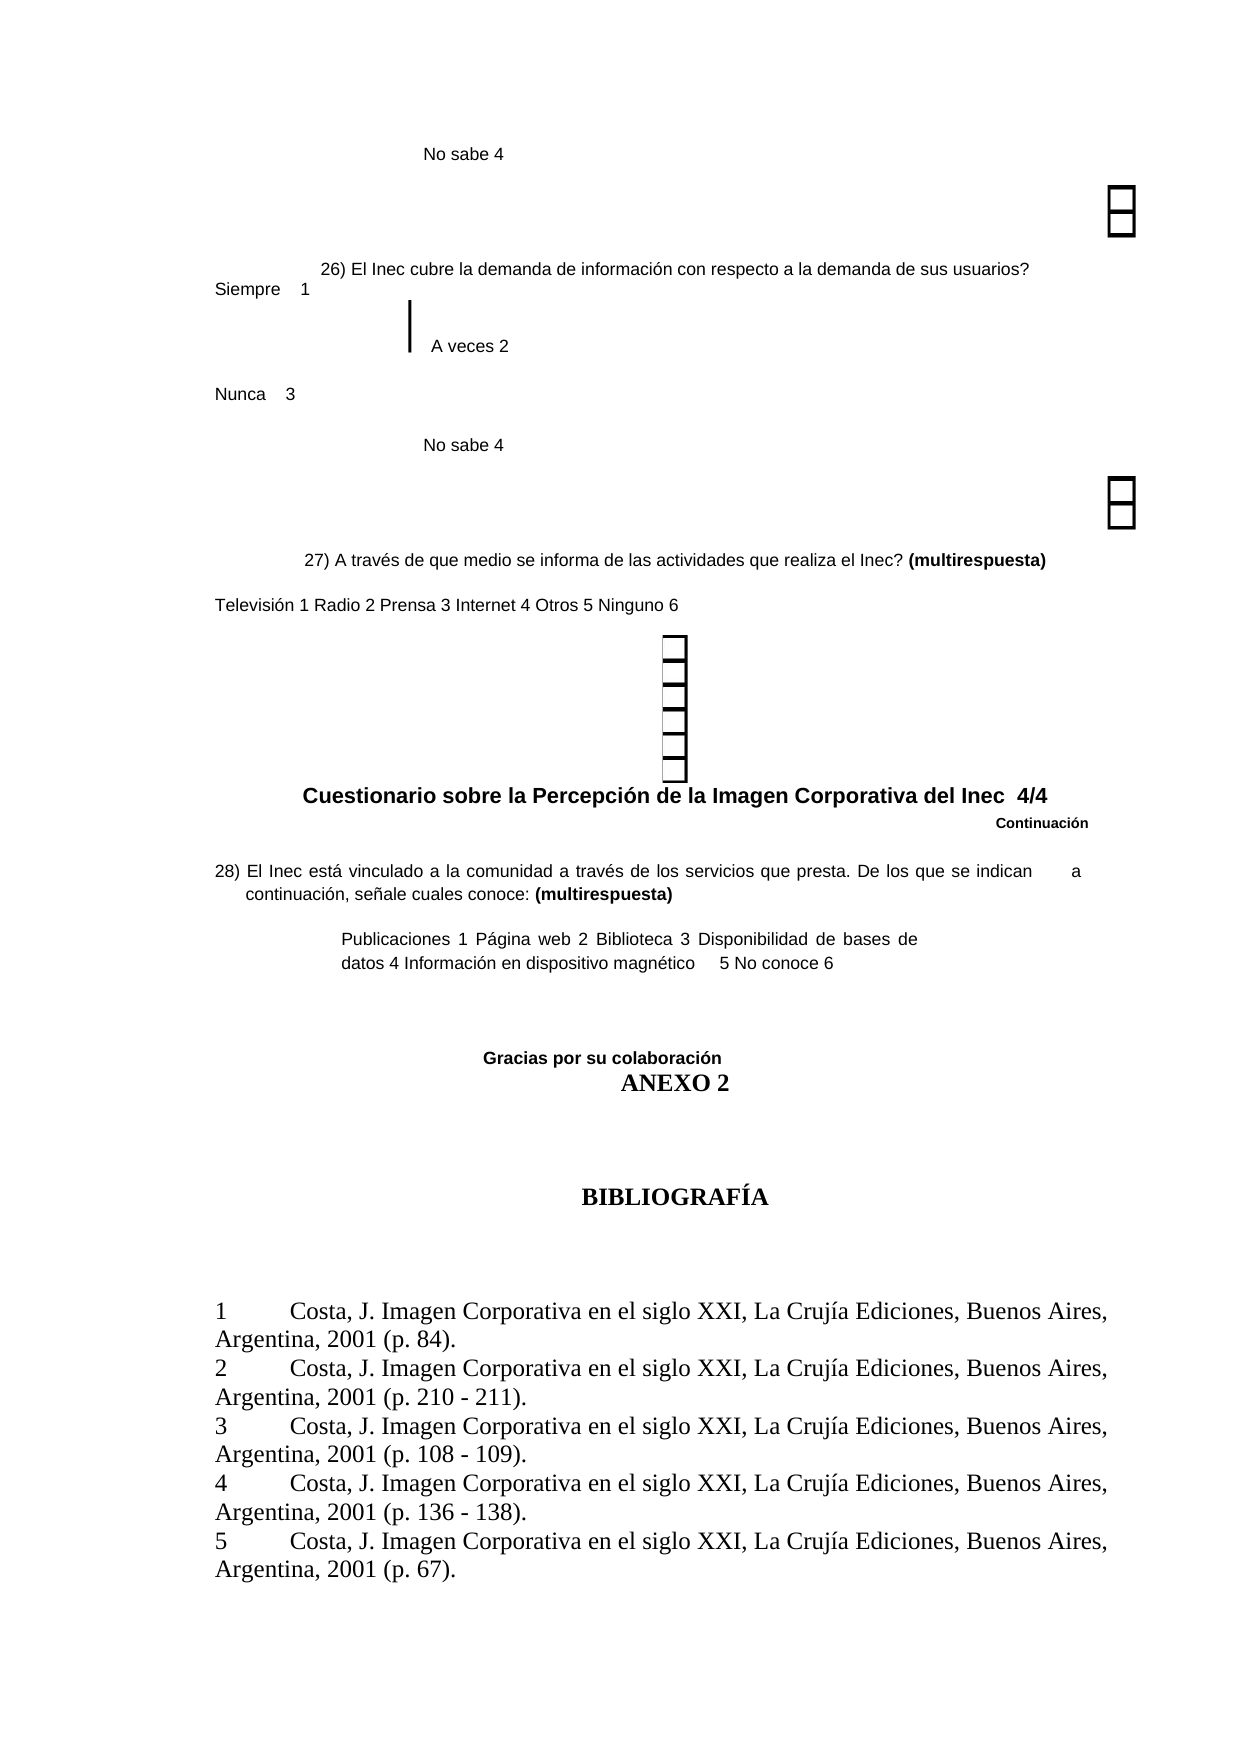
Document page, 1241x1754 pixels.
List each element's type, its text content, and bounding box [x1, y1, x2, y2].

picture [1107, 476, 1136, 530]
text 28) El Inec está vinculado a la comunidad a través de los servicios que presta. De los que se indican a continuación, señale cuales conoce: (multirespuesta) [214, 858, 1084, 904]
list Costa, J. Imagen Corporativa en el siglo XXI, La Crujía Ediciones, Buenos Aires, Argentina, 2001 (p. 210 - 211). [214, 1353, 1136, 1411]
picture [1107, 184, 1136, 238]
list Costa, J. Imagen Corporativa en el siglo XXI, La Crujía Ediciones, Buenos Aires, Argentina, 2001 (p. 136 - 138). [214, 1468, 1136, 1526]
picture [662, 635, 688, 783]
text Siempre 1 [214, 279, 1136, 299]
text Gracias por su colaboración [483, 1043, 1136, 1068]
text 26) El Inec cubre la demanda de información con respecto a la demanda de sus usuarios? [214, 259, 1136, 279]
text A veces 2 [408, 299, 1136, 356]
picture [408, 299, 412, 353]
text No sabe 4 [408, 144, 1136, 164]
text BIBLIOGRAFÍA [214, 1182, 1136, 1211]
text No sabe 4 [408, 435, 1136, 455]
text Nunca 3 [214, 383, 1136, 404]
text ANEXO 2 [214, 1068, 1136, 1097]
list Costa, J. Imagen Corporativa en el siglo XXI, La Crujía Ediciones, Buenos Aires, Argentina, 2001 (p. 108 - 109). [214, 1411, 1136, 1468]
text Publicaciones 1 Página web 2 Biblioteca 3 Disponibilidad de bases de datos 4 Información en dispositivo magnético 5 No conoce 6 [341, 925, 918, 973]
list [214, 1526, 1136, 1583]
list Costa, J. Imagen Corporativa en el siglo XXI, La Crujía Ediciones, Buenos Aires, Argentina, 2001 (p. 84). [214, 1296, 1136, 1353]
text Continuación [996, 814, 1136, 831]
text Cuestionario sobre la Percepción de la Imagen Corporativa del Inec 4/4 [214, 783, 1136, 808]
text Televisión 1 Radio 2 Prensa 3 Internet 4 Otros 5 Ninguno 6 [214, 591, 1136, 615]
text 27) A través de que medio se informa de las actividades que realiza el Inec? (multirespuesta) [214, 550, 1136, 570]
